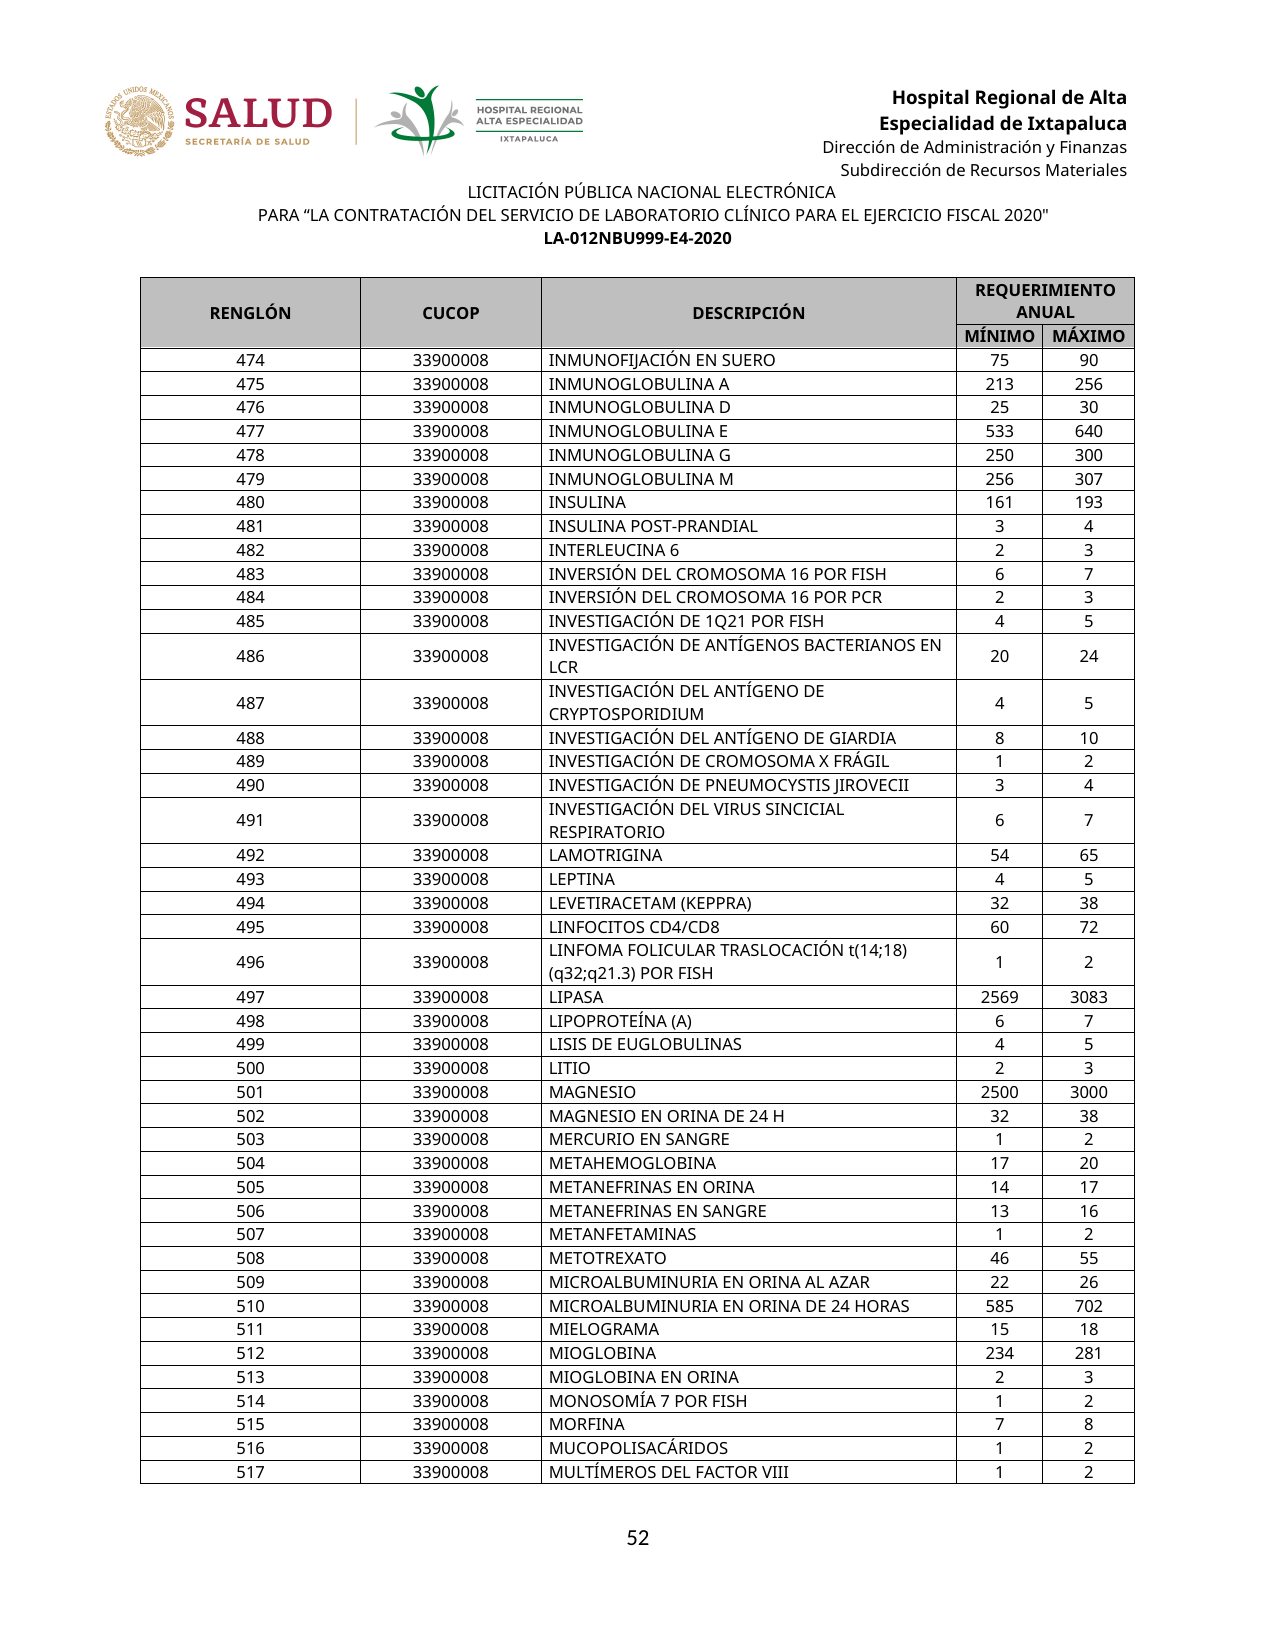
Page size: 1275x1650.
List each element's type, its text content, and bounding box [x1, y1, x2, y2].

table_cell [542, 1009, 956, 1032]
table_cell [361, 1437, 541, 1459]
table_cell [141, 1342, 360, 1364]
table_cell MÍNIMO [957, 325, 1042, 347]
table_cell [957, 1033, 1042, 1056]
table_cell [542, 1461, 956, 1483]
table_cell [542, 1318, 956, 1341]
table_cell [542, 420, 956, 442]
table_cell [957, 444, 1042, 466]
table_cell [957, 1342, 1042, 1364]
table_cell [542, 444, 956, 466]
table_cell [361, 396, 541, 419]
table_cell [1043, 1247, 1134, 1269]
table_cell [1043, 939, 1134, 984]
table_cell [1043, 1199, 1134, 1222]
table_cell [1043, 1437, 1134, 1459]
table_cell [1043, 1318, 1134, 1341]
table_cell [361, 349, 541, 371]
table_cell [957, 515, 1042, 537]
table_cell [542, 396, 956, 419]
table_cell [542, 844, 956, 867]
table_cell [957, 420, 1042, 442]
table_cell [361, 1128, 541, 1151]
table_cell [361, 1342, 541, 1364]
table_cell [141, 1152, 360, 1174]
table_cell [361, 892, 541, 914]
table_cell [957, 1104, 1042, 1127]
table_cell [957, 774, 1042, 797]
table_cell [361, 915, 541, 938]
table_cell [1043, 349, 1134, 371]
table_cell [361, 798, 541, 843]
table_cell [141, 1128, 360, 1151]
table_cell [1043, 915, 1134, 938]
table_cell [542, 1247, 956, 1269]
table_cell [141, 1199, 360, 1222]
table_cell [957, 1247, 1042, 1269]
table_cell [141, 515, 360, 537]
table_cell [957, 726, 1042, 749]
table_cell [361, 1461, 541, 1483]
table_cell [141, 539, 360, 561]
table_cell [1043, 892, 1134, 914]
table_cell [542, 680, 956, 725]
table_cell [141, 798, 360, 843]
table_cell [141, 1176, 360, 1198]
table_cell MÁXIMO [1043, 325, 1134, 347]
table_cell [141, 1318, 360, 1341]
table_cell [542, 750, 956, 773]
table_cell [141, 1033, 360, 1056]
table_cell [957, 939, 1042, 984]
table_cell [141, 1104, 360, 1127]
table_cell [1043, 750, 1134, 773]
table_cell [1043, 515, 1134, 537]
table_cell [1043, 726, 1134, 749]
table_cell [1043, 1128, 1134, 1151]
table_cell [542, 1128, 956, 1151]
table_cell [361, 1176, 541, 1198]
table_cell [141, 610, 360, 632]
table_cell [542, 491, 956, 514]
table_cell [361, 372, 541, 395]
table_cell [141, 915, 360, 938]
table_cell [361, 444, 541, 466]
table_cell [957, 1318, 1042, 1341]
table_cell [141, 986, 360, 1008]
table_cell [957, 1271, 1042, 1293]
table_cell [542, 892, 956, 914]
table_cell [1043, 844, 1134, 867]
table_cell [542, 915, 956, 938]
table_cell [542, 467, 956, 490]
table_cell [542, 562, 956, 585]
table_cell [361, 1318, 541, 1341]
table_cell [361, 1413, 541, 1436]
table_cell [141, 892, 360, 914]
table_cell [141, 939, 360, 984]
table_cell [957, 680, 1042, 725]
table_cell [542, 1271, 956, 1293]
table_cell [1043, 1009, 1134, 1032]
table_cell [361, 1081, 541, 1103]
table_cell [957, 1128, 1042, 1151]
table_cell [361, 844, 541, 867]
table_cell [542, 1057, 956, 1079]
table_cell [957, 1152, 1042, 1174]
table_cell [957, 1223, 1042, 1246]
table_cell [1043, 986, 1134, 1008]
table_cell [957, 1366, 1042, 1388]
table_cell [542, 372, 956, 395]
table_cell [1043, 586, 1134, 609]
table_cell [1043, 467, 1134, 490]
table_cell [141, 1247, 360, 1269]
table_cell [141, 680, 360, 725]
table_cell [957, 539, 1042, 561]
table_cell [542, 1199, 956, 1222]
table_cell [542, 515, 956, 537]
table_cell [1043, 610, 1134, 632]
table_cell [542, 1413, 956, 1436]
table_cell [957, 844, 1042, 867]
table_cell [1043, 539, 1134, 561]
table_header DESCRIPCIÓN [542, 278, 956, 347]
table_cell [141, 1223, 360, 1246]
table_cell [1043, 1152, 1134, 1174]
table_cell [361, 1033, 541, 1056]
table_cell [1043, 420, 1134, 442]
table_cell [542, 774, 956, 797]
table_header REQUERIMIENTO ANUAL [957, 278, 1134, 324]
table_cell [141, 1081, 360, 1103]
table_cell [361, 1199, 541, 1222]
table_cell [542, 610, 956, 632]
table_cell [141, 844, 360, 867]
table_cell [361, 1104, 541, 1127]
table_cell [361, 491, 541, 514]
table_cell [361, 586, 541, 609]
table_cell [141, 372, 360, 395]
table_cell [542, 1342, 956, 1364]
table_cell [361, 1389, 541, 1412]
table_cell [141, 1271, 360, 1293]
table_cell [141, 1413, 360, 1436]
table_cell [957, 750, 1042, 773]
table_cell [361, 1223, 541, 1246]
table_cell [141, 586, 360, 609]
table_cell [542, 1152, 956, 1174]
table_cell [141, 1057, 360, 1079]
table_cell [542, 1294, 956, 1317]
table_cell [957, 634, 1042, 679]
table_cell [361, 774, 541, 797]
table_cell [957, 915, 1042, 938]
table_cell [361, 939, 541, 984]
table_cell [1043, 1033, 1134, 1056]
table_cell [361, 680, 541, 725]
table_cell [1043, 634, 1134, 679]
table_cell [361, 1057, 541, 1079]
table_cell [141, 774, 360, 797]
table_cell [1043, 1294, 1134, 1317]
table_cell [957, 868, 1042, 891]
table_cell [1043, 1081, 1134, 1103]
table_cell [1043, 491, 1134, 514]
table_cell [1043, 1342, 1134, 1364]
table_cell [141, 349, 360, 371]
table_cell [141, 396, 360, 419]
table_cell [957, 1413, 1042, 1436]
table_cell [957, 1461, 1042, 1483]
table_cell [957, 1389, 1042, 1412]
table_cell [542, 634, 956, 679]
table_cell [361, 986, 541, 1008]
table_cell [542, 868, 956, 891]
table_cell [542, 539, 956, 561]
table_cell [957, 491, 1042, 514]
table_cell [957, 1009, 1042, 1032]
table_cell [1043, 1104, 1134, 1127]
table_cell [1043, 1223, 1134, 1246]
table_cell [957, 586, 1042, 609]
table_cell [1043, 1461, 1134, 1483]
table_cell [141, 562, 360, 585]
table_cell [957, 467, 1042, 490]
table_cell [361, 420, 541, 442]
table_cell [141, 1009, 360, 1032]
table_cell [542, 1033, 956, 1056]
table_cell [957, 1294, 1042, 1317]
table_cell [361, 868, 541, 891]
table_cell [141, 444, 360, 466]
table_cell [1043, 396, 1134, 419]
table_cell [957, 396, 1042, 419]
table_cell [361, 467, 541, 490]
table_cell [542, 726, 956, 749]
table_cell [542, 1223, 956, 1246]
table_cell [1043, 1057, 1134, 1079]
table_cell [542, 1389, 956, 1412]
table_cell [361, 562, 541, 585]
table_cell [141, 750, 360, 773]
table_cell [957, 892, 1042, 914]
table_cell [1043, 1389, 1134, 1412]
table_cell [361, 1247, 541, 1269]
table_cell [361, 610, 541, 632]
table_header RENGLÓN [141, 278, 360, 347]
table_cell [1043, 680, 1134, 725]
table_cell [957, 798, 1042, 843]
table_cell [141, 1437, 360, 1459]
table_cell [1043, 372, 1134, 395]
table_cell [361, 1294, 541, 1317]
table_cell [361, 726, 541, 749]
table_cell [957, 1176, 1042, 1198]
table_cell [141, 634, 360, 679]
picture [78, 61, 625, 176]
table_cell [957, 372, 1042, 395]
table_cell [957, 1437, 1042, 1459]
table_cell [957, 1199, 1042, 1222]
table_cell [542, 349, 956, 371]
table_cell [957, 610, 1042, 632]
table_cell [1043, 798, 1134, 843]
table_header CUCOP [361, 278, 541, 347]
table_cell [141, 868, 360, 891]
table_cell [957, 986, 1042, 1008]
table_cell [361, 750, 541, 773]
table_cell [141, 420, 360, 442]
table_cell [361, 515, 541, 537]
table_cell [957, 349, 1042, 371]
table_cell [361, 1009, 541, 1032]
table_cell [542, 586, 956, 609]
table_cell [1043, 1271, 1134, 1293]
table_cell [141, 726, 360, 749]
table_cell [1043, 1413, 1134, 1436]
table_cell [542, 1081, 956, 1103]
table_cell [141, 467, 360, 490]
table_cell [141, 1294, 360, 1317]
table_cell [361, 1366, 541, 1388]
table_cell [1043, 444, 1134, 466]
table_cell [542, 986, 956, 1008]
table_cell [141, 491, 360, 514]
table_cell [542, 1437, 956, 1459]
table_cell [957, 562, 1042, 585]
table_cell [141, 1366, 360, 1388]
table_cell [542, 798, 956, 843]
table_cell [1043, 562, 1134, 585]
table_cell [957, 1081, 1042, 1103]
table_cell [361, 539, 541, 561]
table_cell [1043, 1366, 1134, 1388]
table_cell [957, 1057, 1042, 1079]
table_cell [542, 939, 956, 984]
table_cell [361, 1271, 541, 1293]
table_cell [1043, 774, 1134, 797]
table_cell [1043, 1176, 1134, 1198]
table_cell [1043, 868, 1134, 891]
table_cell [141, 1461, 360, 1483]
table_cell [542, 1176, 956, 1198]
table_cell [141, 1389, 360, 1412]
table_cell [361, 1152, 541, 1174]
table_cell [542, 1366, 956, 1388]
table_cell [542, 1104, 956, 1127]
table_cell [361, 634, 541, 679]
